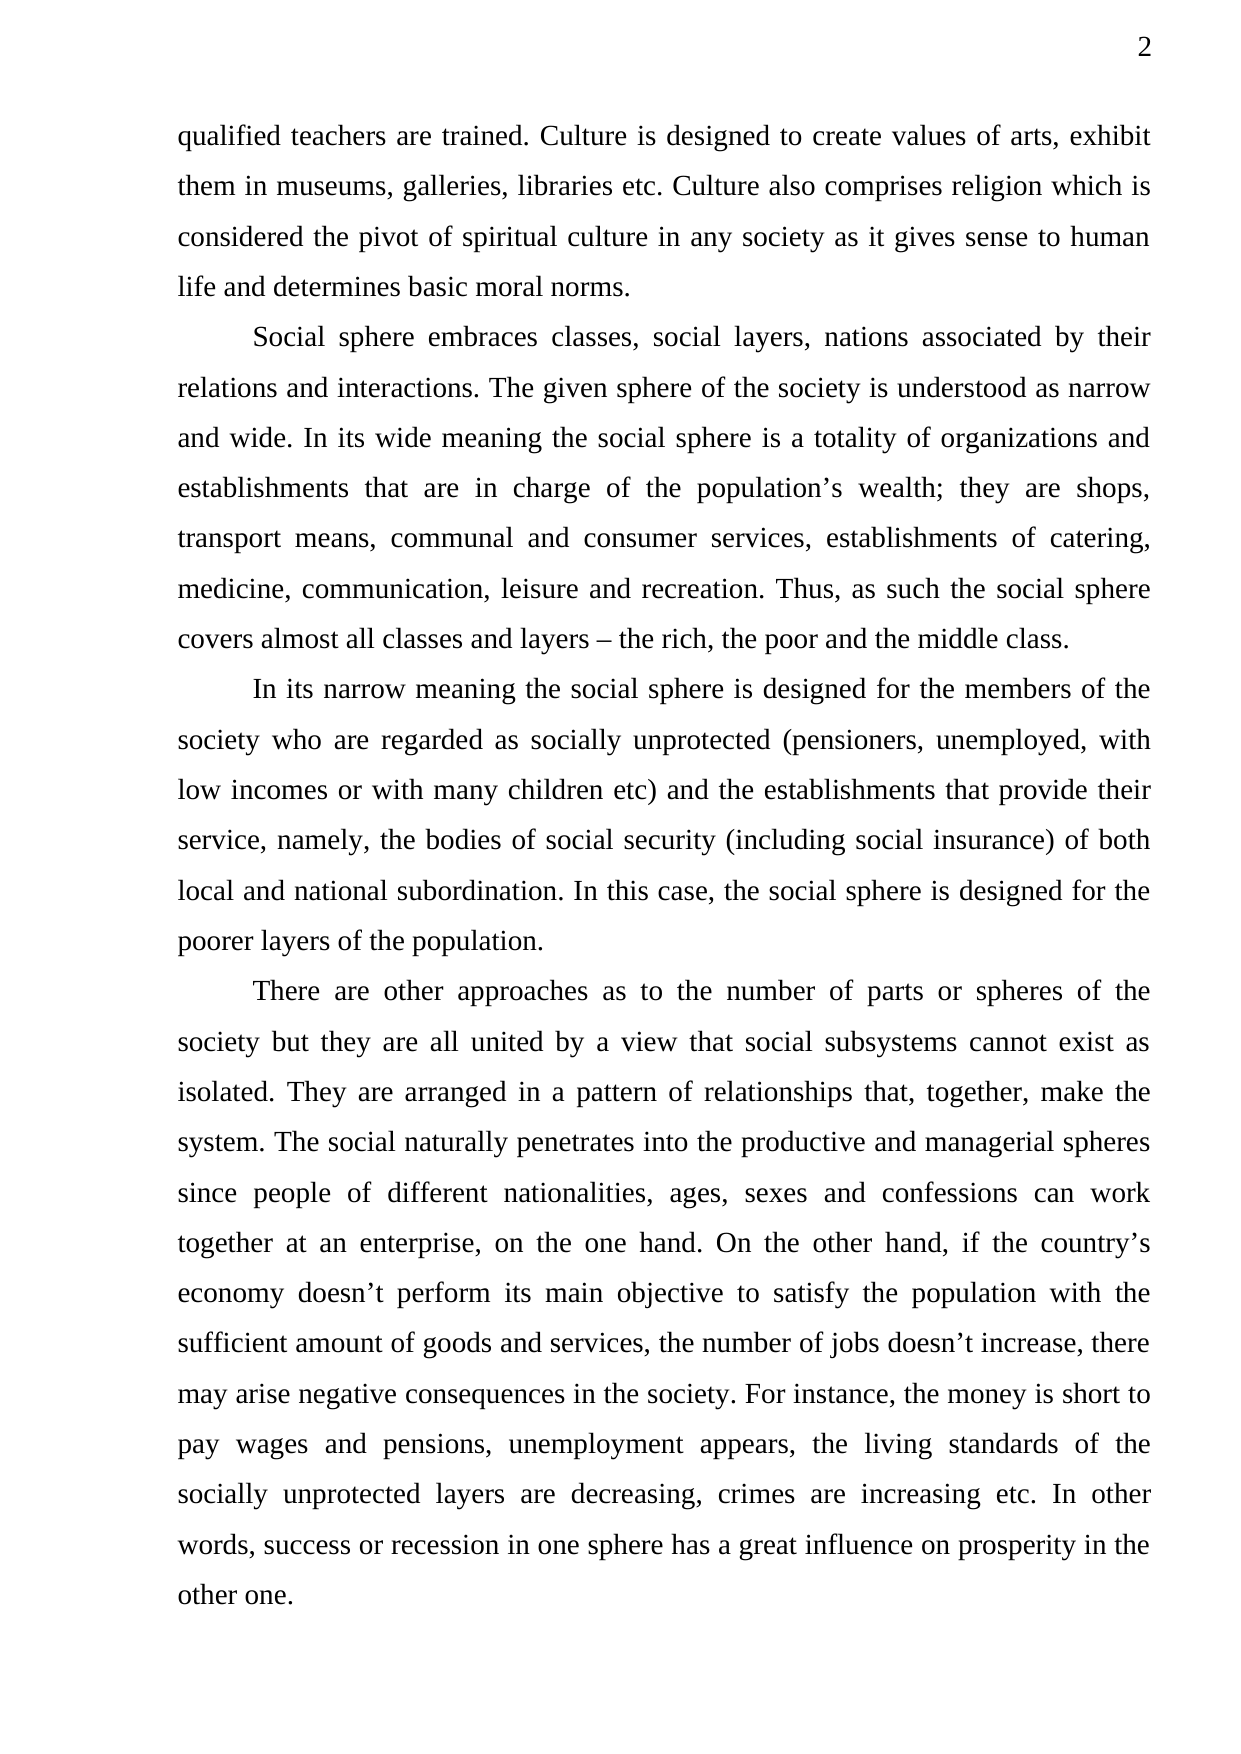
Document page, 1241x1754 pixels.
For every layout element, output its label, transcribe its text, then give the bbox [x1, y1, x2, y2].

text Social sphere embraces classes, social layers, nations associated by their relations and interactions. The given sphere of the society is understood as narrow and wide. In its wide meaning the social sphere is a totality of organizations and establishments that are in charge of the population’s wealth; they are shops, transport means, communal and consumer services, establishments of catering, medicine, communication, leisure and recreation. Thus, as such the social sphere covers almost all classes and layers – the rich, the poor and the middle class. [177, 319, 1152, 655]
text In its narrow meaning the social sphere is designed for the members of the society who are regarded as socially unprotected (pensioners, unemployed, with low incomes or with many children etc) and the establishments that provide their service, namely, the bodies of social security (including social insurance) of both local and national subordination. In this case, the social sphere is designed for the poorer layers of the population. [177, 672, 1152, 957]
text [177, 118, 1152, 303]
text There are other approaches as to the number of parts or spheres of the society but they are all united by a view that social subsystems cannot exist as isolated. They are arranged in a pattern of relationships that, together, make the system. The social naturally penetrates into the productive and managerial spheres since people of different nationalities, ages, sexes and confessions can work together at an enterprise, on the one hand. On the other hand, if the country’s economy doesn’t perform its main objective to satisfy the population with the sufficient amount of goods and services, the number of jobs doesn’t increase, there may arise negative consequences in the society. For instance, the money is short to pay wages and pensions, unemployment appears, the living standards of the socially unprotected layers are decreasing, crimes are increasing etc. In other words, success or recession in one sphere has a great influence on prosperity in the other one. [177, 973, 1152, 1611]
